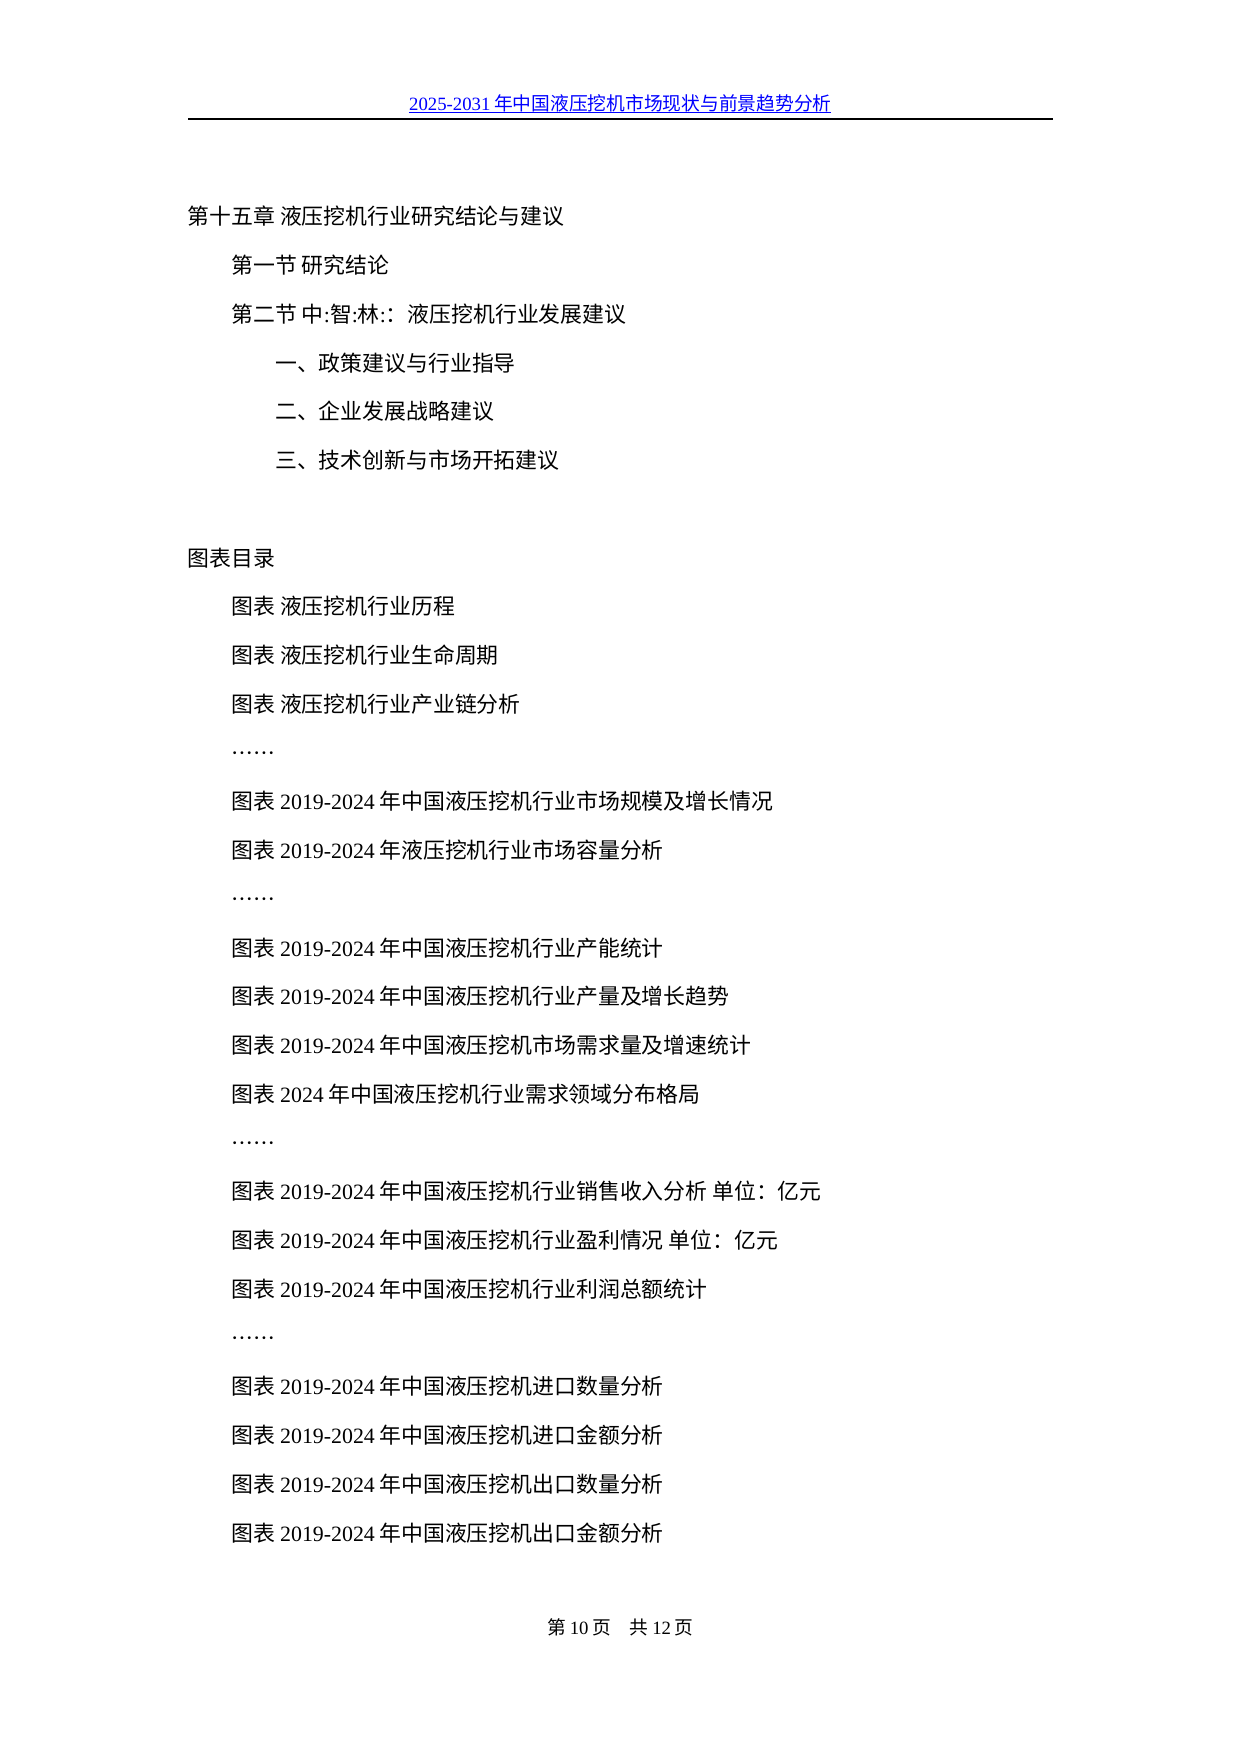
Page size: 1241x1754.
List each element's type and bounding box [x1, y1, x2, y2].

text [187, 150, 1053, 1548]
